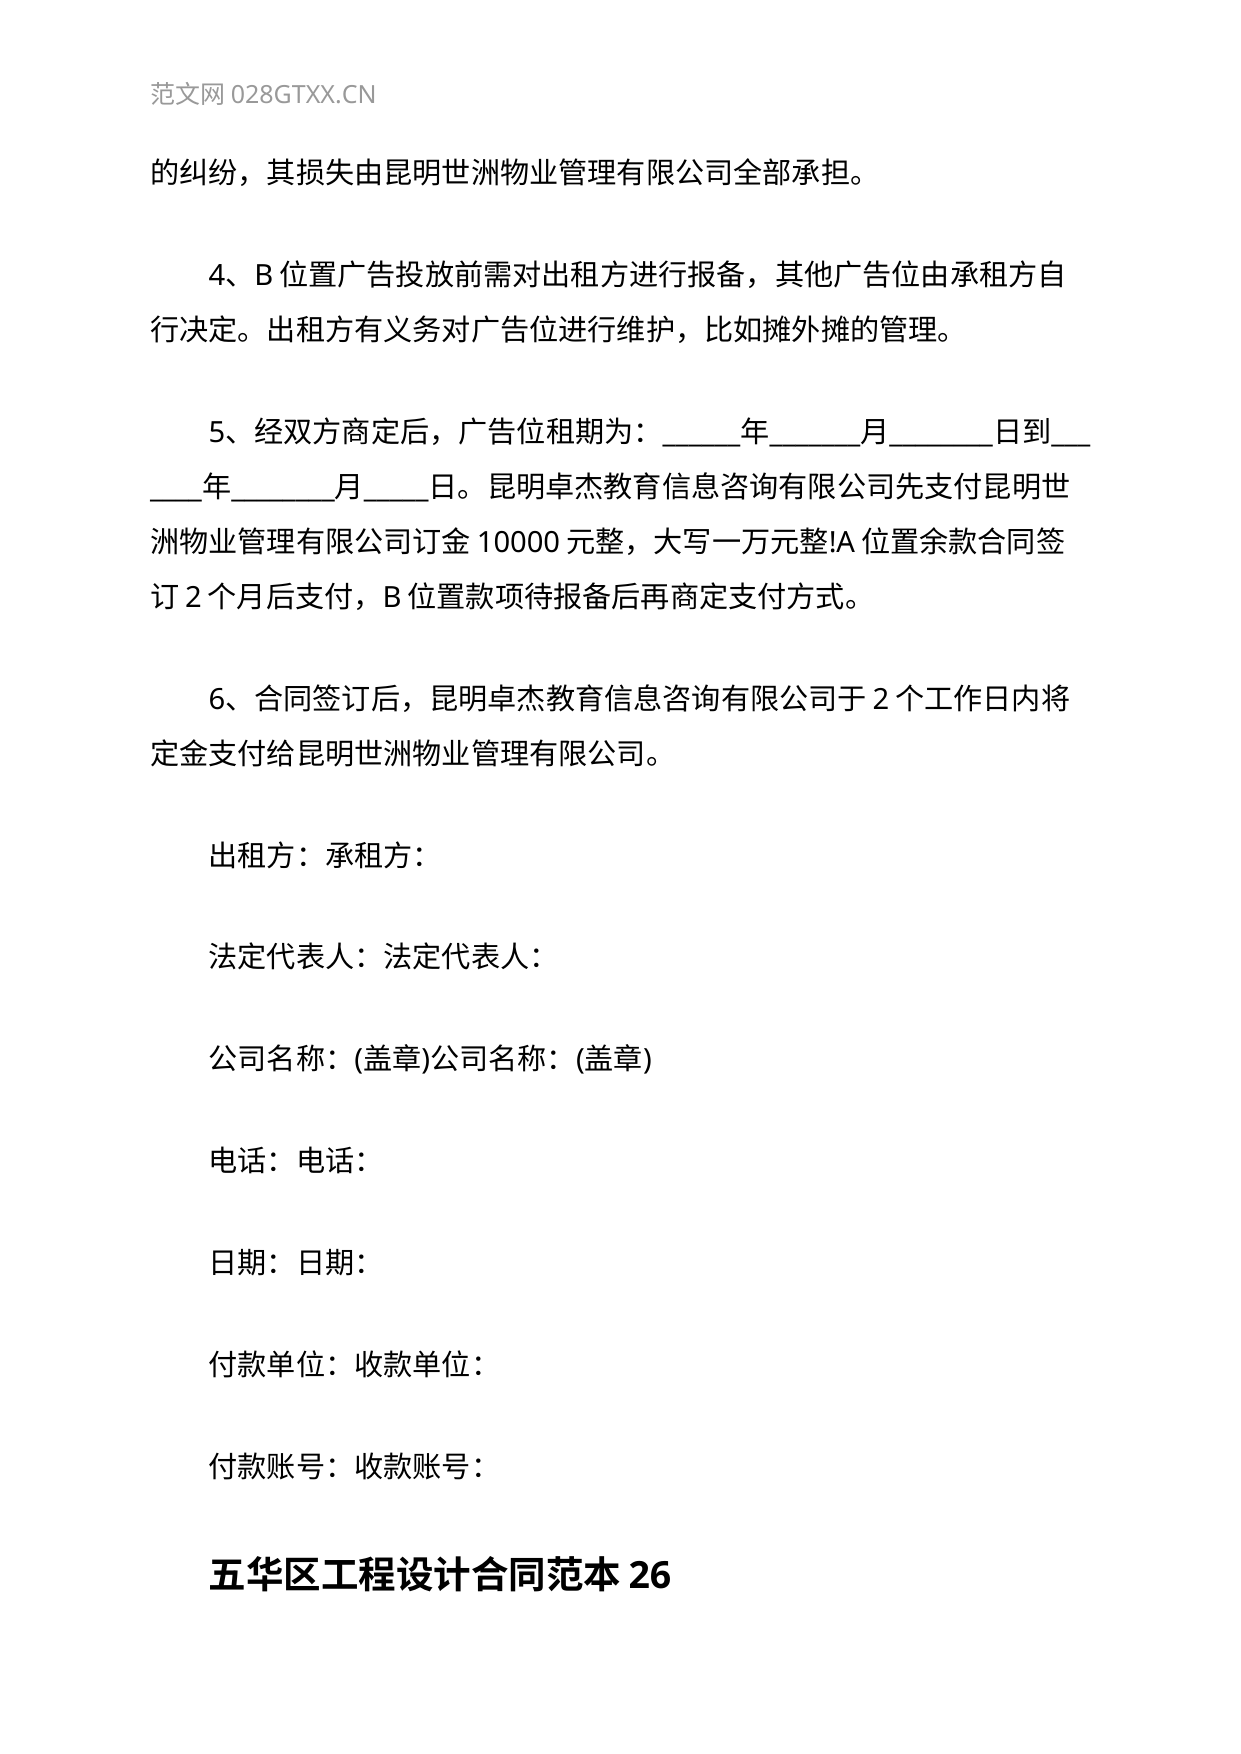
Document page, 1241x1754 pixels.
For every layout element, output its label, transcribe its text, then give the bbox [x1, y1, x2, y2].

text 出租方：承租方： [150, 832, 1090, 874]
text 5、经双方商定后，广告位租期为：______年_______月________日到_______年________月_____日。昆明卓杰教育信息咨询有限公司先支付昆明世洲物业管理有限公司订金10000元整，大写一万元整!A位置余款合同签订2个月后支付，B位置款项待报备后再商定支付方式。 [150, 408, 1090, 616]
text 付款账号：收款账号： [150, 1443, 1090, 1485]
text 法定代表人：法定代表人： [150, 934, 1090, 976]
text 4、B位置广告投放前需对出租方进行报备，其他广告位由承租方自行决定。出租方有义务对广告位进行维护，比如摊外摊的管理。 [150, 252, 1090, 349]
text 电话：电话： [150, 1138, 1090, 1180]
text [150, 150, 1090, 192]
text 公司名称：(盖章)公司名称：(盖章) [150, 1036, 1090, 1078]
text 日期：日期： [150, 1239, 1090, 1282]
text 五华区工程设计合同范本26 [150, 1545, 1090, 1599]
text 6、合同签订后，昆明卓杰教育信息咨询有限公司于2个工作日内将定金支付给昆明世洲物业管理有限公司。 [150, 676, 1090, 773]
text 付款单位：收款单位： [150, 1341, 1090, 1384]
